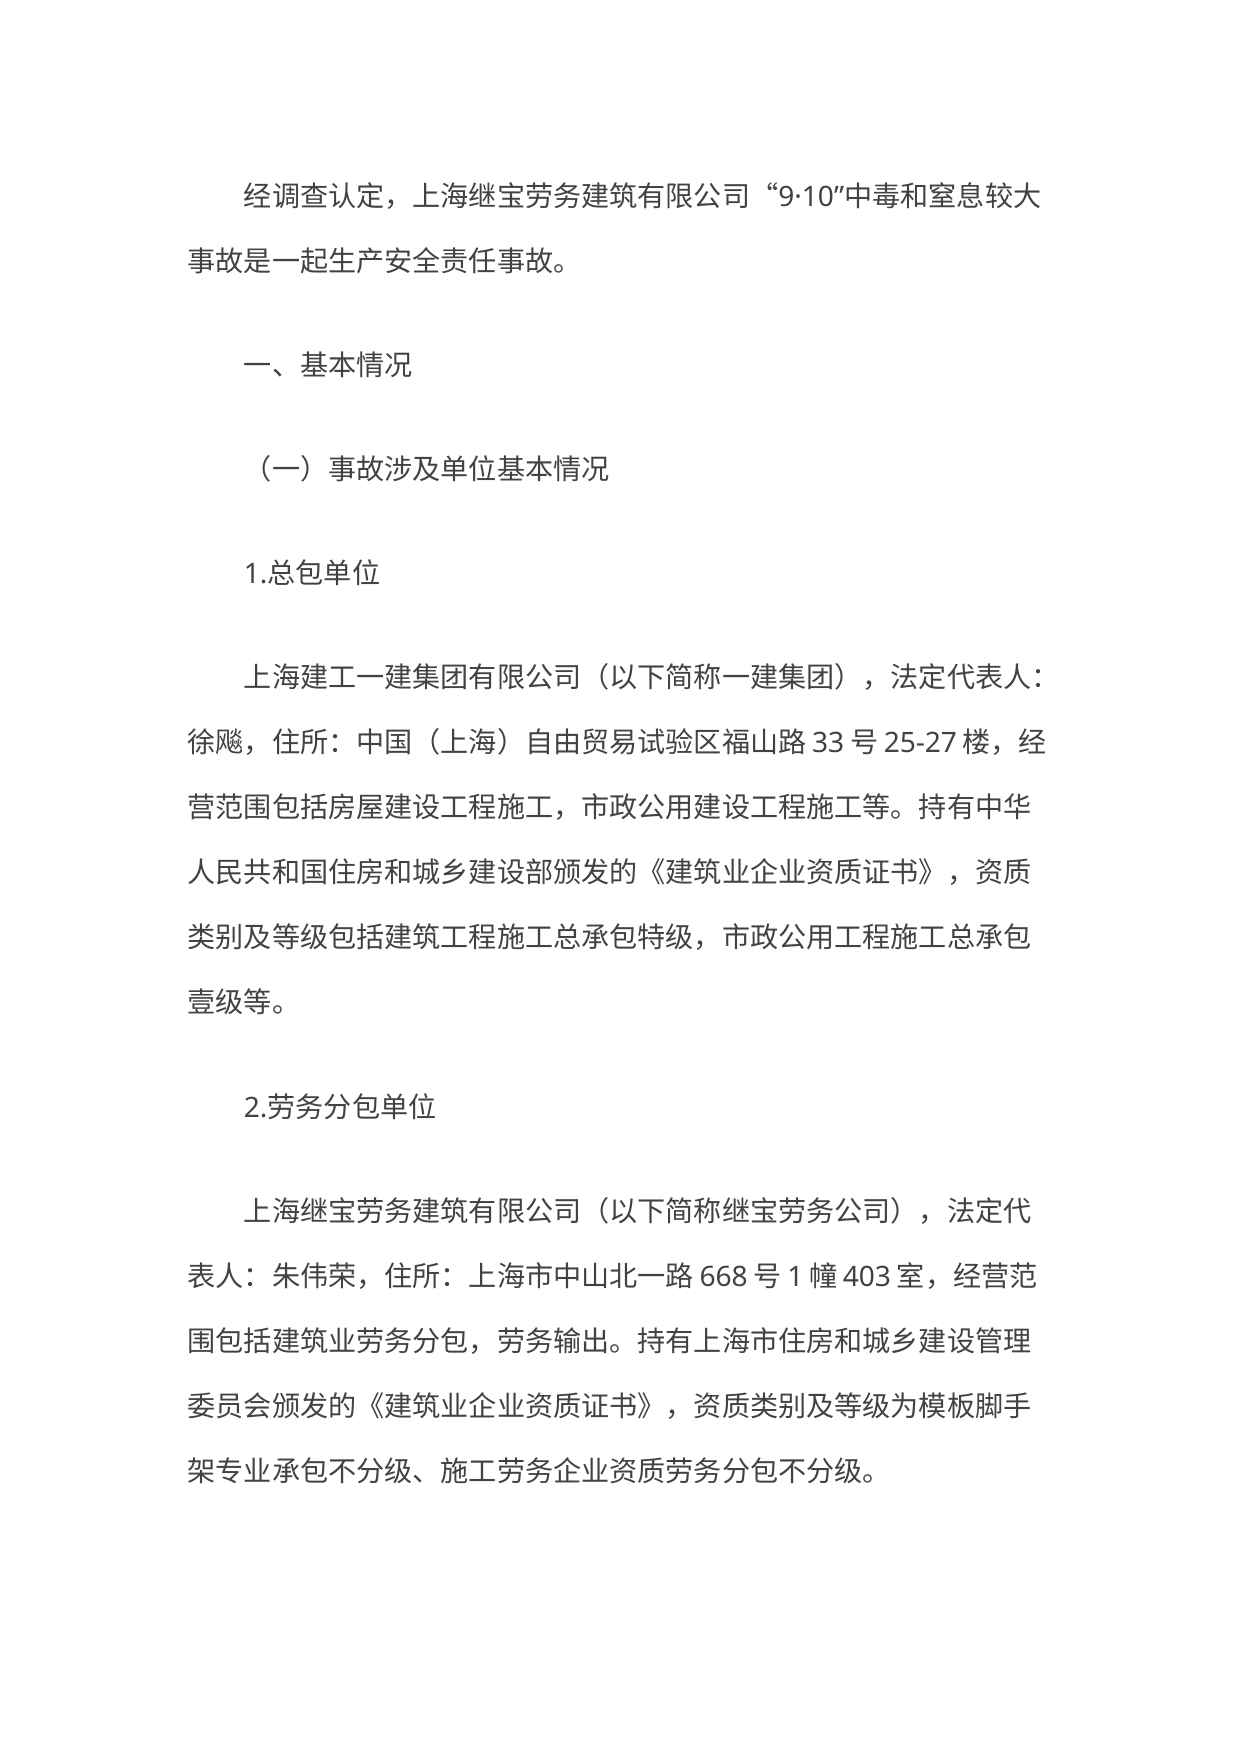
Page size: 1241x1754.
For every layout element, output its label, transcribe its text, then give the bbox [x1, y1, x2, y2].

text 上海继宝劳务建筑有限公司（以下简称继宝劳务公司），法定代表人：朱伟荣，住所：上海市中山北一路668号1幢403室，经营范围包括建筑业劳务分包，劳务输出。持有上海市住房和城乡建设管理委员会颁发的《建筑业企业资质证书》，资质类别及等级为模板脚手架专业承包不分级、施工劳务企业资质劳务分包不分级。 [187, 1176, 1053, 1501]
text 1.总包单位 [187, 539, 1053, 604]
text 一、基本情况 [187, 331, 1053, 396]
text （一）事故涉及单位基本情况 [187, 435, 1053, 500]
text 2.劳务分包单位 [187, 1072, 1053, 1137]
text 上海建工一建集团有限公司（以下简称一建集团），法定代表人：徐飚，住所：中国（上海）自由贸易试验区福山路33号25-27楼，经营范围包括房屋建设工程施工，市政公用建设工程施工等。持有中华人民共和国住房和城乡建设部颁发的《建筑业企业资质证书》，资质类别及等级包括建筑工程施工总承包特级，市政公用工程施工总承包壹级等。 [187, 643, 1053, 1033]
text 经调查认定，上海继宝劳务建筑有限公司“9·10”中毒和窒息较大事故是一起生产安全责任事故。 [187, 162, 1053, 292]
